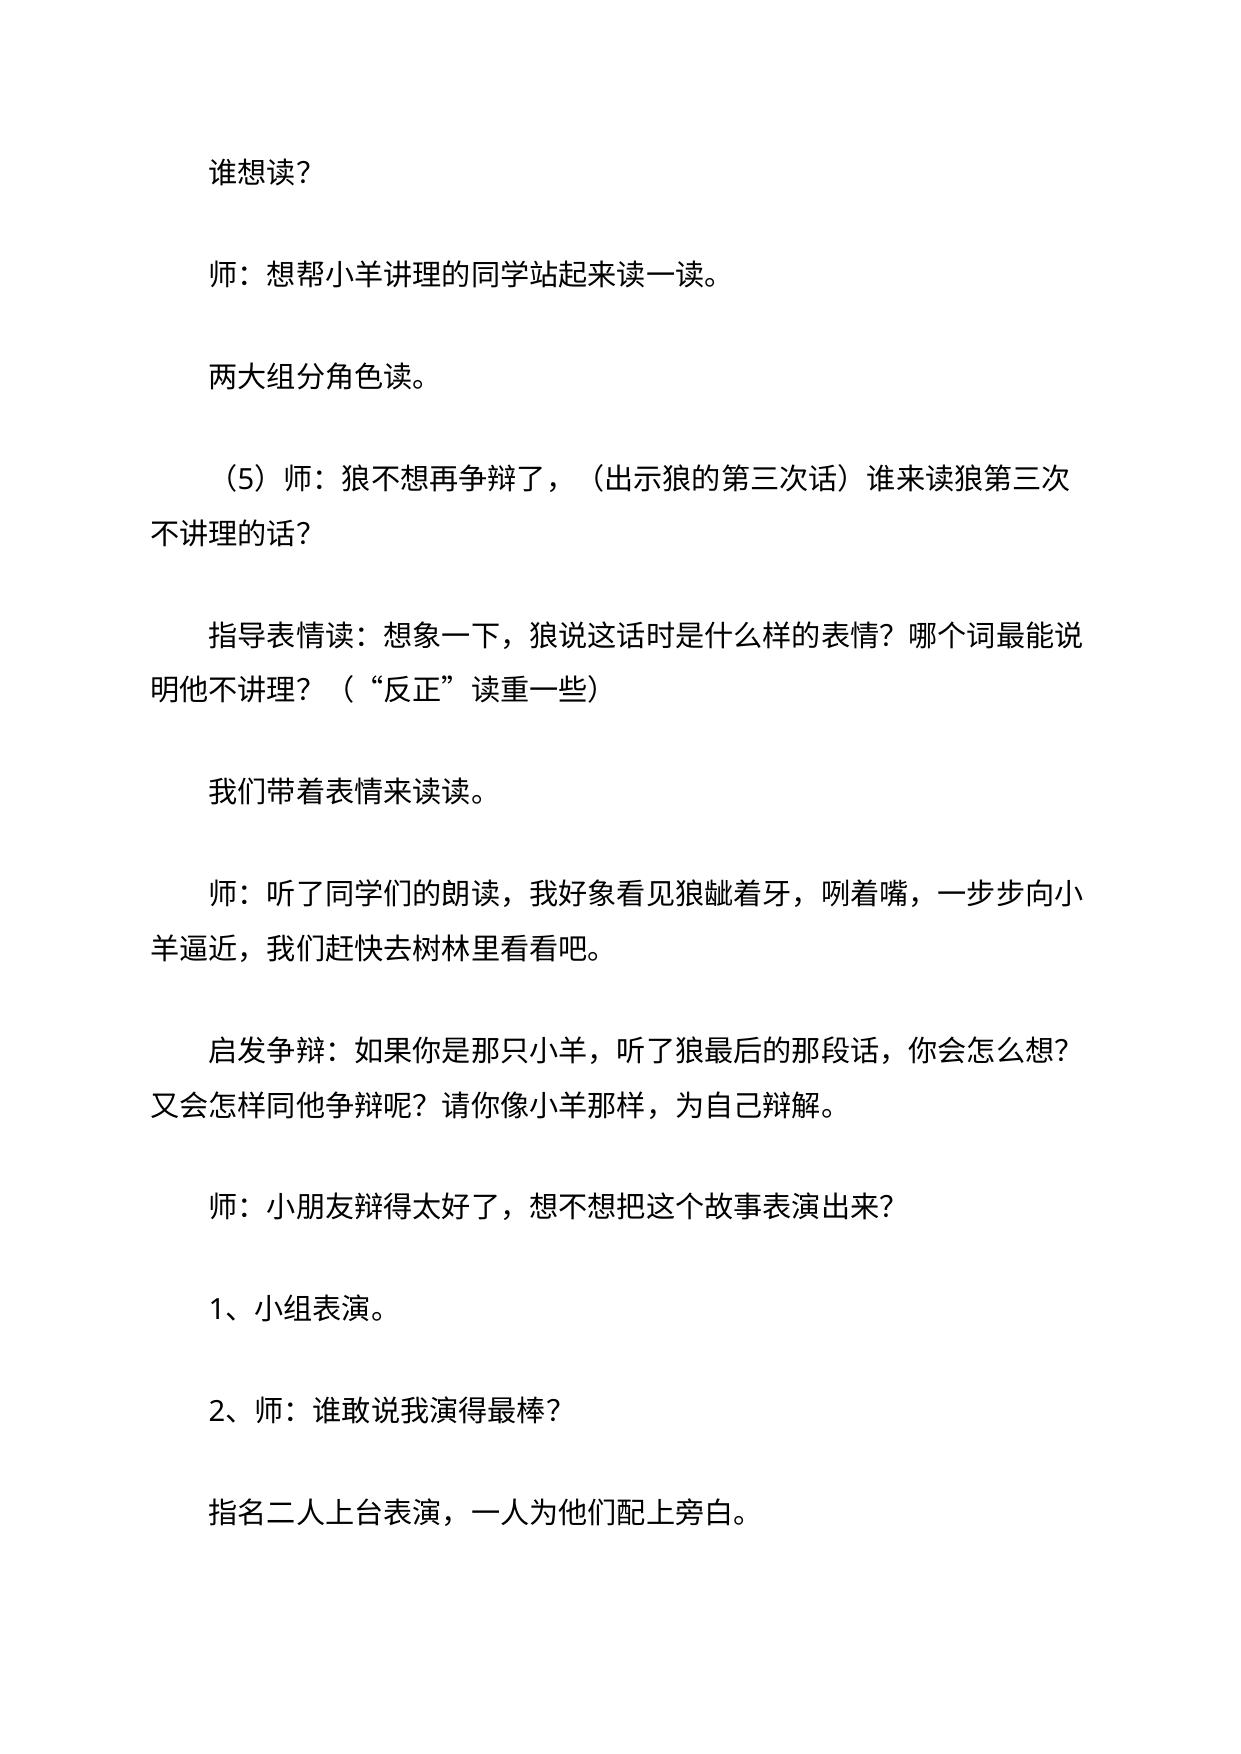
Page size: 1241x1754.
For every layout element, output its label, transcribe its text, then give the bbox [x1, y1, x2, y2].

text 指导表情读：想象一下，狼说这话时是什么样的表情？哪个词最能说明他不讲理？（“反正”读重一些） [150, 612, 1090, 709]
text 启发争辩：如果你是那只小羊，听了狼最后的那段话，你会怎么想？又会怎样同他争辩呢？请你像小羊那样，为自己辩解。 [150, 1027, 1090, 1124]
text （5）师：狼不想再争辩了，（出示狼的第三次话）谁来读狼第三次不讲理的话？ [150, 455, 1090, 553]
text 两大组分角色读。 [150, 353, 1090, 396]
text 指名二人上台表演，一人为他们配上旁白。 [150, 1489, 1090, 1532]
text 师：想帮小羊讲理的同学站起来读一读。 [150, 252, 1090, 294]
text 1、小组表演。 [150, 1286, 1090, 1328]
text 师：听了同学们的朗读，我好象看见狼龇着牙，咧着嘴，一步步向小羊逼近，我们赶快去树林里看看吧。 [150, 871, 1090, 968]
text 我们带着表情来读读。 [150, 769, 1090, 811]
text 谁想读？ [150, 150, 1090, 192]
text 2、师：谁敢说我演得最棒？ [150, 1388, 1090, 1430]
text 师：小朋友辩得太好了，想不想把这个故事表演出来？ [150, 1184, 1090, 1226]
